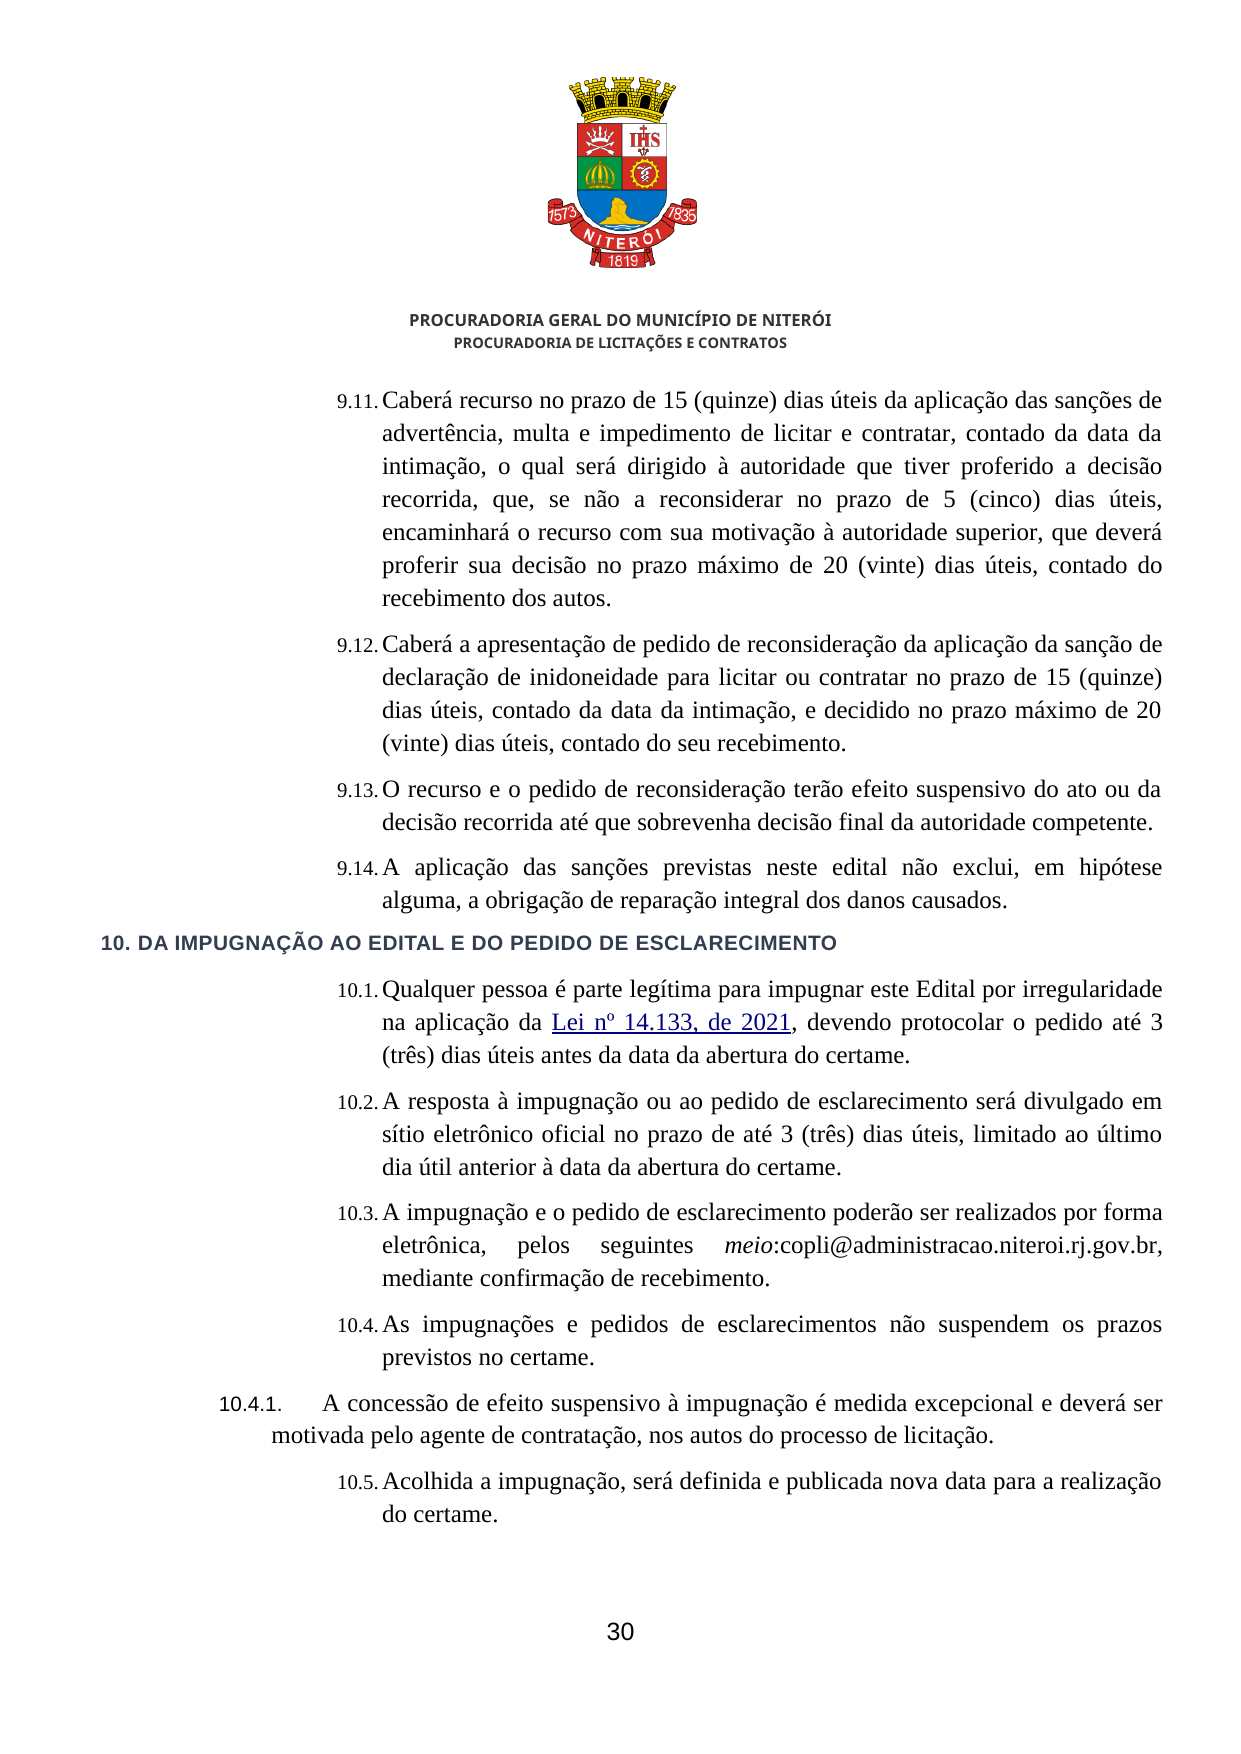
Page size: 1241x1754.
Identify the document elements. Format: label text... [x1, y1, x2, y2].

text A concessão de efeito suspensivo à impugnação é medida excepcional e deverá ser motivada pelo agente de contratação, nos autos do processo de licitação. [219, 1388, 1163, 1449]
text Qualquer pessoa é parte legítima para impugnar este Edital por irregularidade na aplicação da Lei nº 14.133, de 2021, devendo protocolar o pedido até 3 (três) dias úteis antes da data da abertura do certame. [337, 974, 1163, 1069]
picture [547, 77, 697, 268]
text Caberá a apresentação de pedido de reconsideração da aplicação da sanção de declaração de inidoneidade para licitar ou contratar no prazo de 15 (quinze) dias úteis, contado da data da intimação, e decidido no prazo máximo de 20 (vinte) dias úteis, contado do seu recebimento. [337, 629, 1163, 757]
text A resposta à impugnação ou ao pedido de esclarecimento será divulgado em sítio eletrônico oficial no prazo de até 3 (três) dias úteis, limitado ao último dia útil anterior à data da abertura do certame. [337, 1086, 1163, 1181]
text DA IMPUGNAÇÃO AO EDITAL E DO PEDIDO DE ESCLARECIMENTO [101, 931, 1163, 955]
text A aplicação das sanções previstas neste edital não exclui, em hipótese alguma, a obrigação de reparação integral dos danos causados. [337, 852, 1163, 914]
text O recurso e o pedido de reconsideração terão efeito suspensivo do ato ou da decisão recorrida até que sobrevenha decisão final da autoridade competente. [337, 774, 1163, 835]
text Acolhida a impugnação, será definida e publicada nova data para a realização do certame. [337, 1466, 1163, 1528]
text As impugnações e pedidos de esclarecimentos não suspendem os prazos previstos no certame. [337, 1309, 1163, 1371]
text A impugnação e o pedido de esclarecimento poderão ser realizados por forma eletrônica, pelos seguintes meio:copli@administracao.niteroi.rj.gov.br, mediante confirmação de recebimento. [337, 1197, 1163, 1292]
text Caberá recurso no prazo de 15 (quinze) dias úteis da aplicação das sanções de advertência, multa e impedimento de licitar e contratar, contado da data da intimação, o qual será dirigido à autoridade que tiver proferido a decisão recorrida, que, se não a reconsiderar no prazo de 5 (cinco) dias úteis, encaminhará o recurso com sua motivação à autoridade superior, que deverá proferir sua decisão no prazo máximo de 20 (vinte) dias úteis, contado do recebimento dos autos. [337, 385, 1163, 612]
